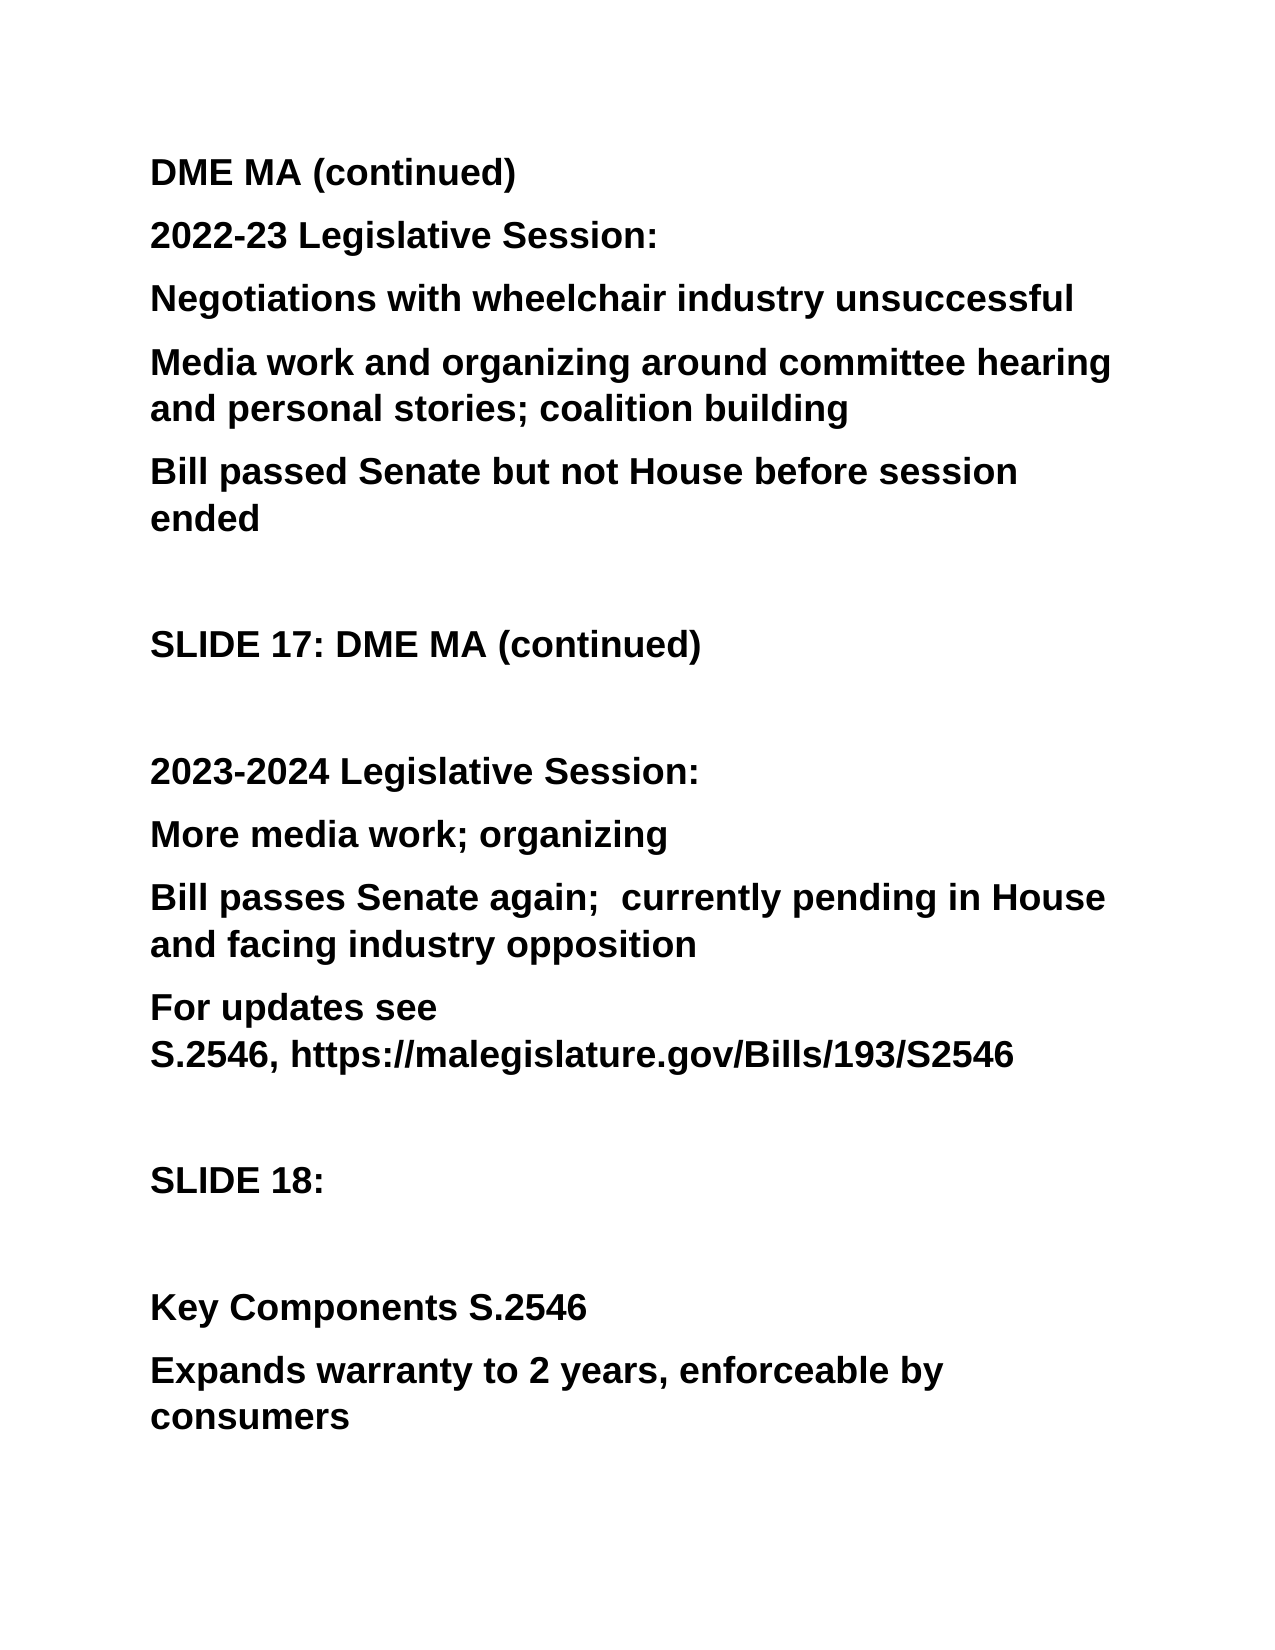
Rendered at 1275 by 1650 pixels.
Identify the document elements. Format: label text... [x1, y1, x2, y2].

text SLIDE 18: [150, 1158, 1125, 1201]
text For updates see S.2546, https://malegislature.gov/Bills/193/S2546 [150, 985, 1125, 1075]
text 2022-23 Legislative Session: [150, 213, 1125, 256]
text 2023-2024 Legislative Session: [150, 749, 1125, 792]
text Key Components S.2546 [150, 1285, 1125, 1328]
text DME MA (continued) [150, 150, 1125, 193]
text Bill passes Senate again; currently pending in House and facing industry opposition [150, 875, 1125, 965]
text Media work and organizing around committee hearing and personal stories; coalition building [150, 340, 1125, 429]
text Bill passed Senate but not House before session ended [150, 449, 1125, 539]
text SLIDE 17: DME MA (continued) [150, 622, 1125, 666]
text Expands warranty to 2 years, enforceable by consumers [150, 1348, 1125, 1438]
text Negotiations with wheelchair industry unsuccessful [150, 276, 1125, 319]
text More media work; organizing [150, 812, 1125, 855]
